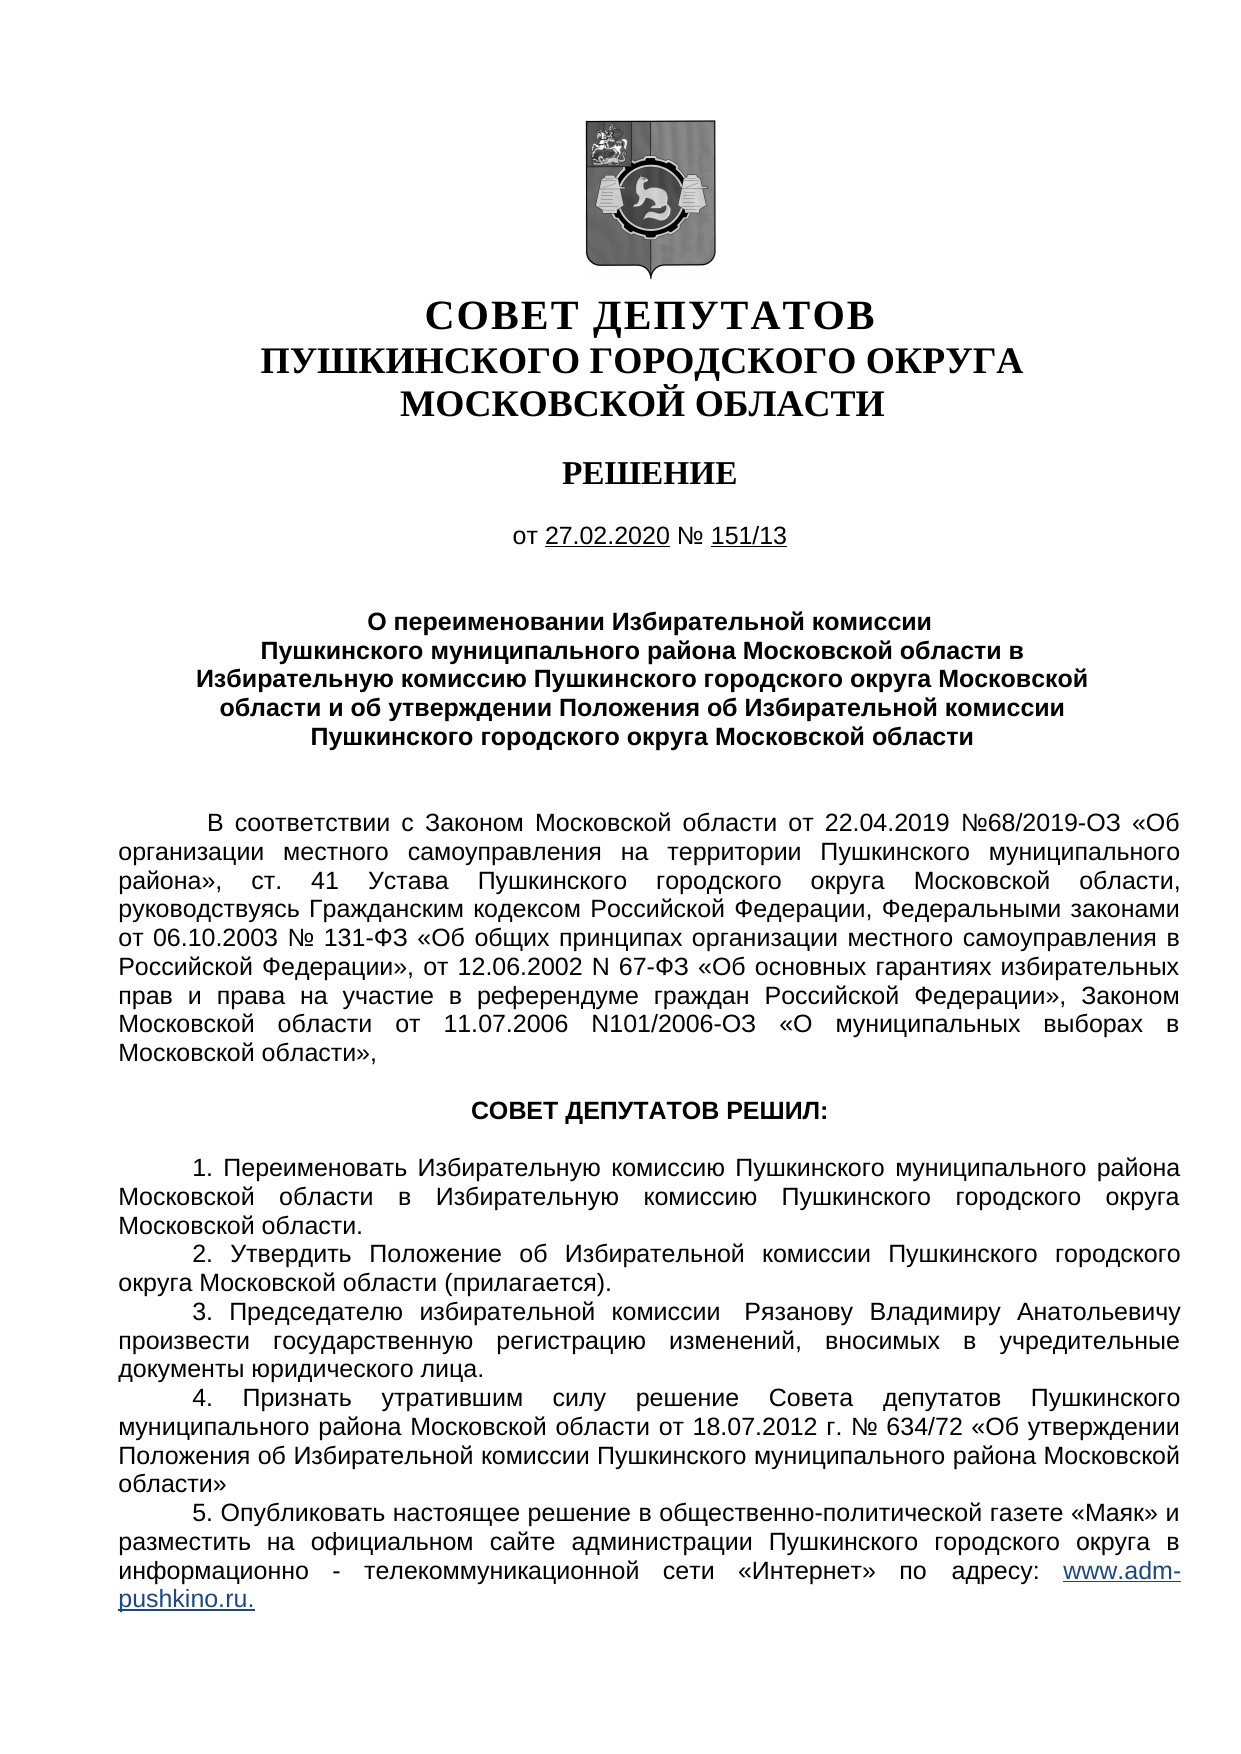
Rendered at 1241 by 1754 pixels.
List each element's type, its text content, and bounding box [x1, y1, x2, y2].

picture [584, 118, 718, 280]
text СОВЕТ ДЕПУТАТОВ РЕШИЛ: [118, 1096, 1181, 1124]
text 2. Утвердить Положение об Избирательной комиссии Пушкинского городского округа Московской области (прилагается). [118, 1239, 1181, 1297]
text 4. Признать утратившим силу решение Совета депутатов Пушкинского муниципального района Московской области от 18.07.2012 г. № 634/72 «Об утверждении Положения об Избирательной комиссии Пушкинского муниципального района Московской области» [118, 1383, 1181, 1498]
text 1. Переименовать Избирательную комиссию Пушкинского муниципального района Московской области в Избирательную комиссию Пушкинского городского округа Московской области. [118, 1153, 1181, 1239]
text 5. Опубликовать настоящее решение в общественно-политической газете «Маяк» и разместить на официальном сайте администрации Пушкинского городского округа в информационно - телекоммуникационной сети «Интернет» по адресу: www.adm-pushkino.ru. [118, 1498, 1181, 1613]
text О переименовании Избирательной комиссии [118, 607, 1181, 636]
text РЕШЕНИЕ [118, 453, 1181, 492]
text В соответствии с Законом Московской области от 22.04.2019 №68/2019-ОЗ «Об организации местного самоуправления на территории Пушкинского муниципального района», ст. 41 Устава Пушкинского городского округа Московской области, руководствуясь Гражданским кодексом Российской Федерации, Федеральными законами от 06.10.2003 № 131-ФЗ «Об общих принципах организации местного самоуправления в Российской Федерации», от 12.06.2002 N 67-ФЗ «Об основных гарантиях избирательных прав и права на участие в референдуме граждан Российской Федерации», Законом Московской области от 11.07.2006 N101/2006-ОЗ «О муниципальных выборах в Московской области», [118, 808, 1181, 1067]
text МОСКОВСКОЙ ОБЛАСТИ [103, 382, 1181, 425]
text СОВЕТ ДЕПУТАТОВ [118, 291, 1181, 338]
title от 27.02.2020 № 151/13 [118, 521, 1181, 549]
text ПУШКИНСКОГО ГОРОДСКОГО ОКРУГА [103, 338, 1181, 382]
text 3. Председателю избирательной комиссии Рязанову Владимиру Анатольевичу произвести государственную регистрацию изменений, вносимых в учредительные документы юридического лица. [118, 1297, 1181, 1383]
subtitle Пушкинского муниципального района Московской области в Избирательную комиссию Пушкинского городского округа Московской области и об утверждении Положения об Избирательной комиссии Пушкинского городского округа Московской области [162, 636, 1122, 751]
